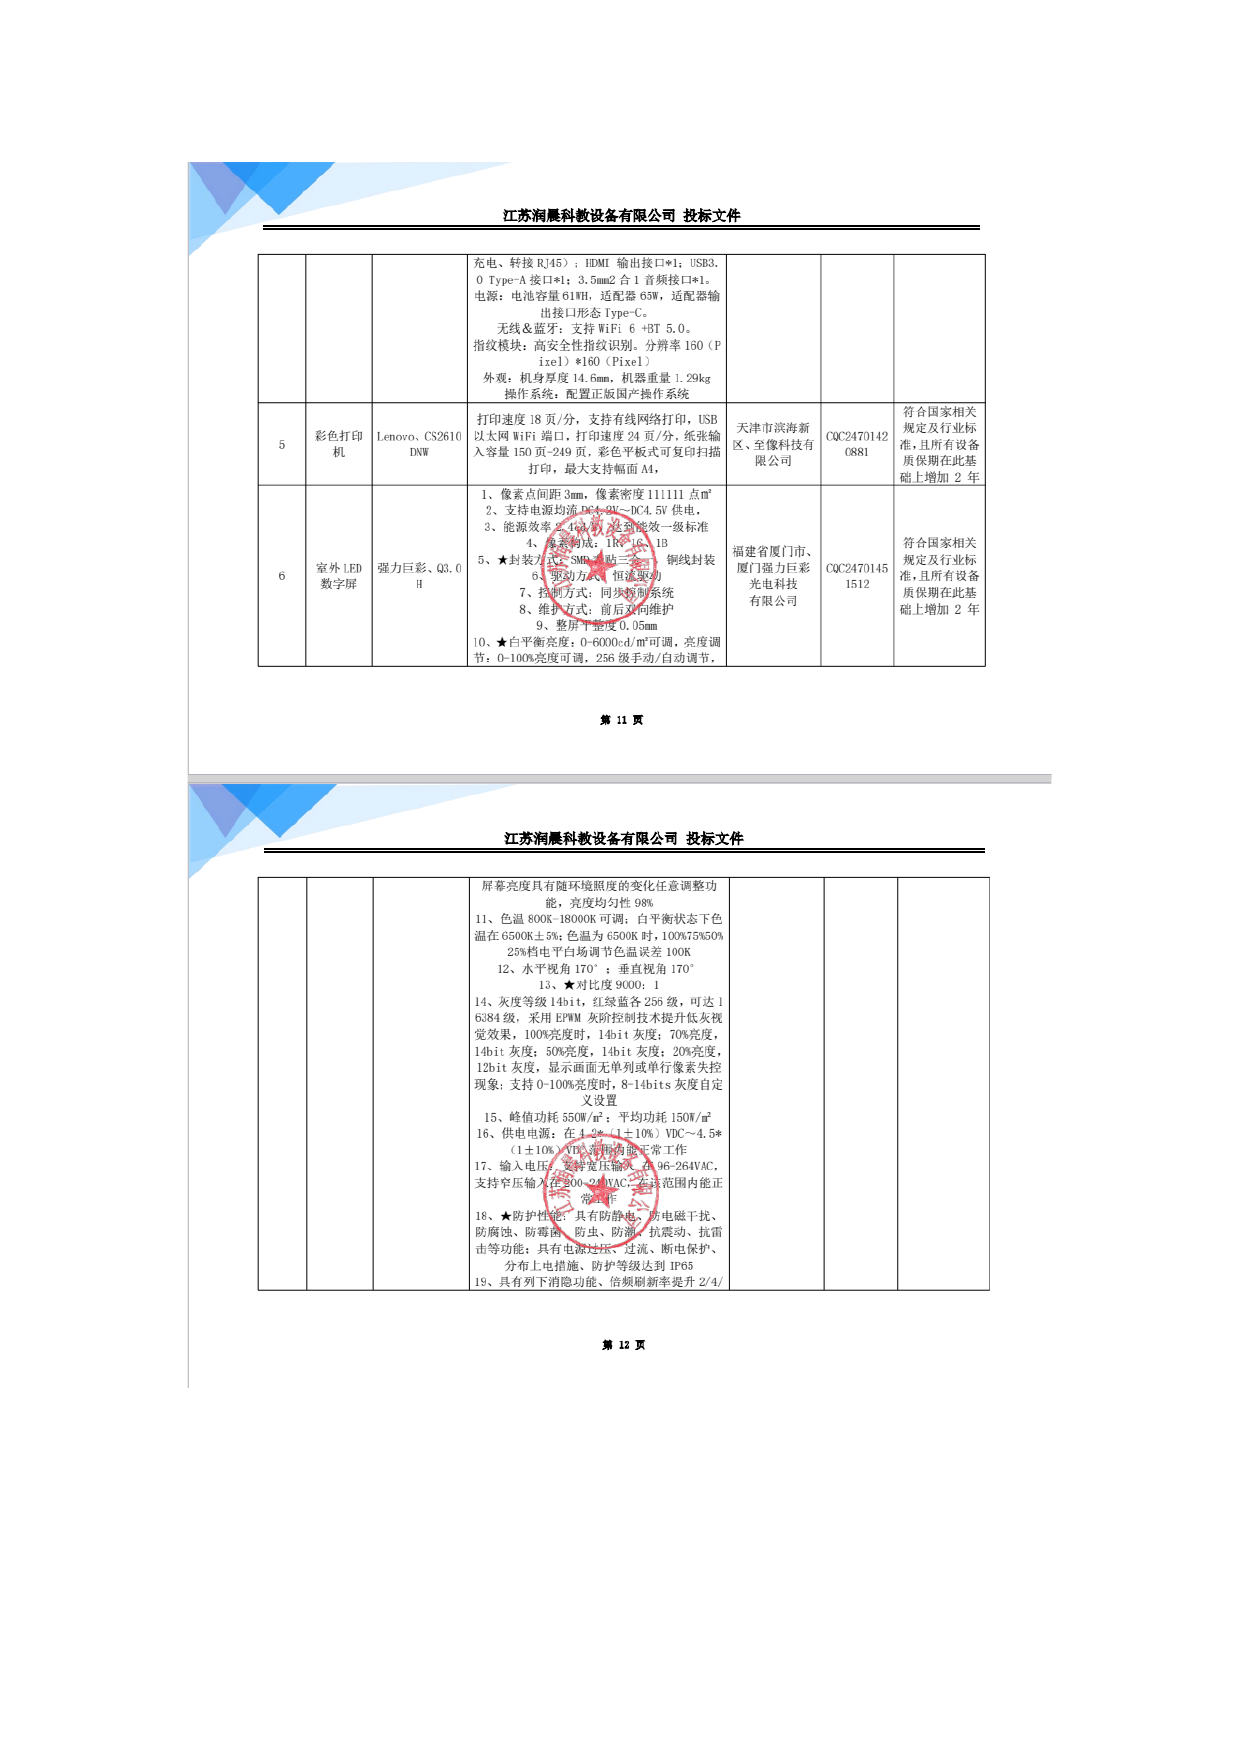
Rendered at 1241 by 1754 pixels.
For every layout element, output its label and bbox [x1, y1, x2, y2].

picture [187, 162, 1052, 1388]
